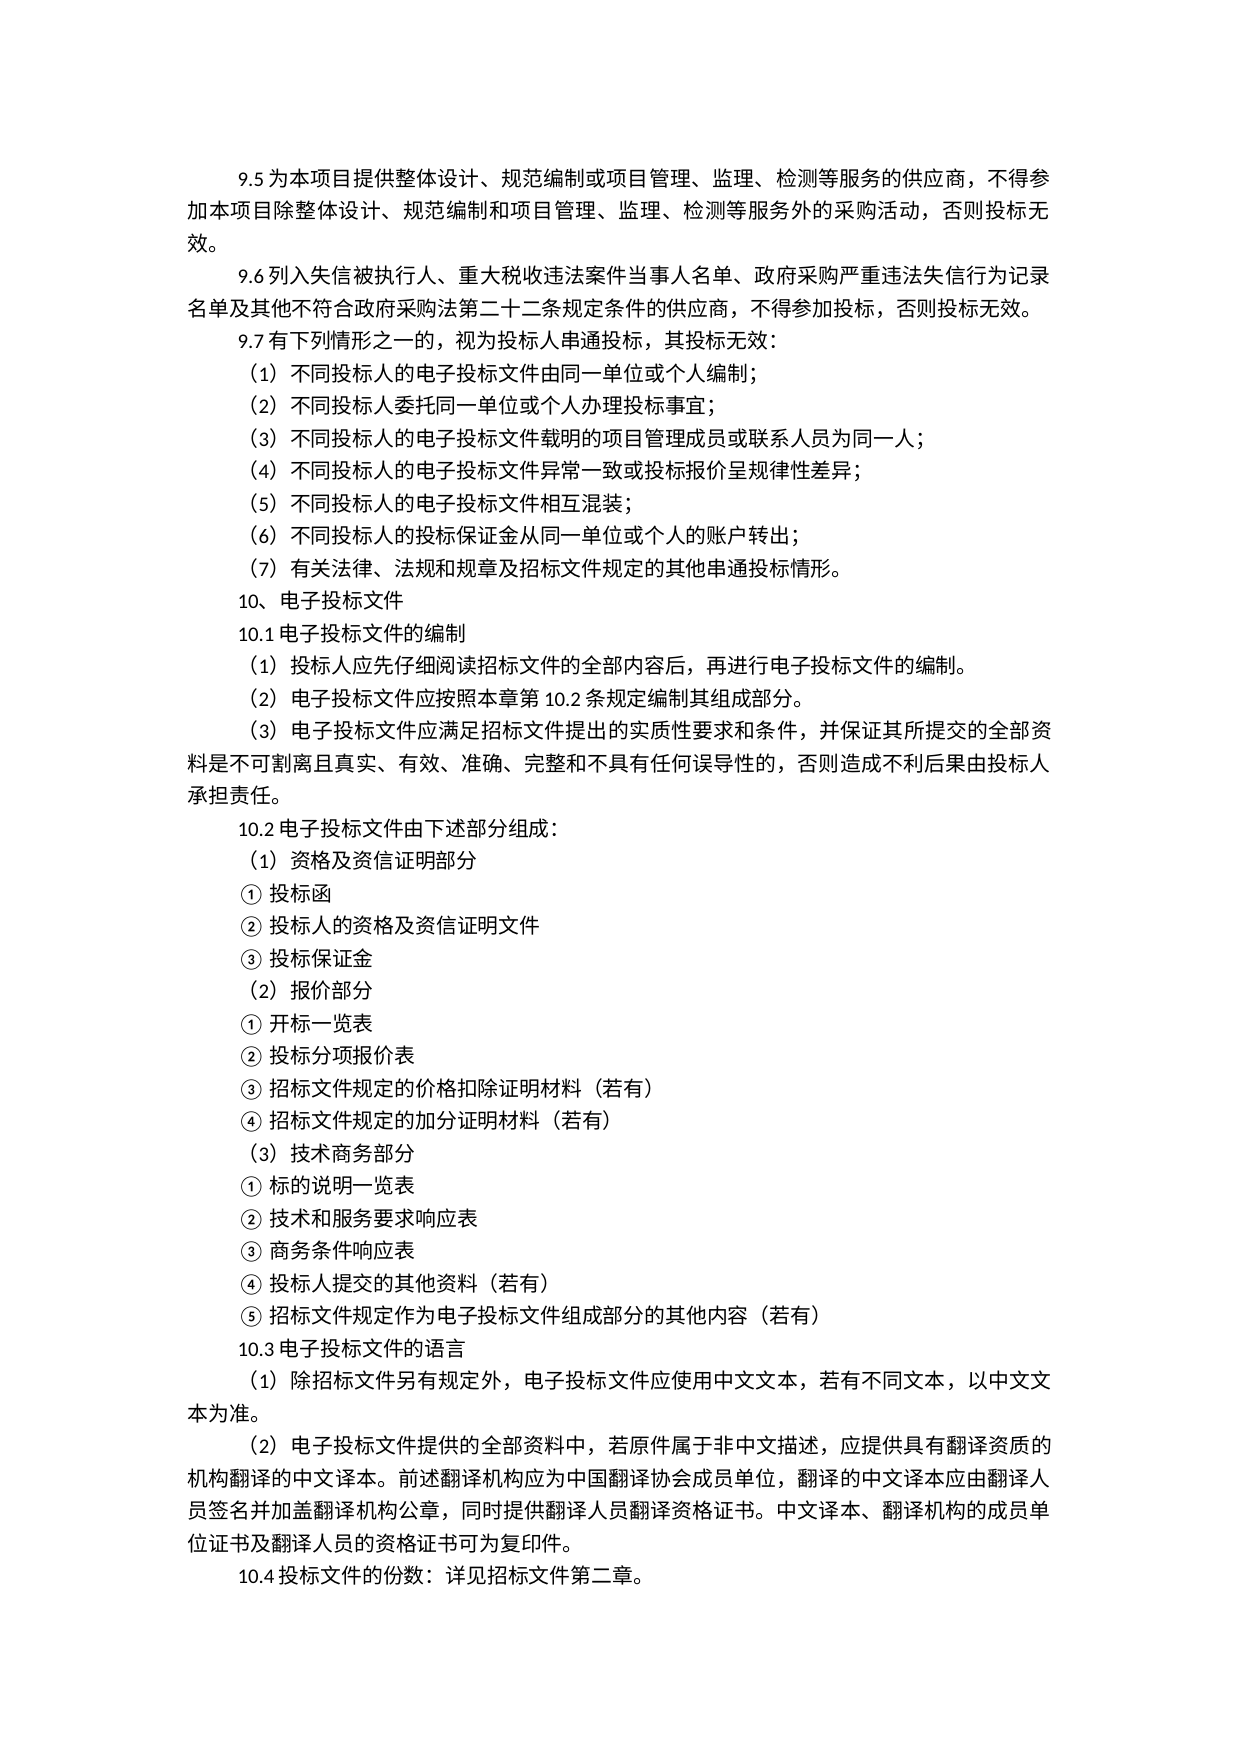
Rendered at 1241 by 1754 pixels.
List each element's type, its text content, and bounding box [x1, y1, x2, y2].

text ③招标文件规定的价格扣除证明材料（若有） [187, 1072, 1053, 1104]
text ③投标保证金 [187, 942, 1053, 974]
text 10.3电子投标文件的语言 [187, 1332, 1053, 1364]
text ①标的说明一览表 [187, 1169, 1053, 1202]
text （2）不同投标人委托同一单位或个人办理投标事宜； [187, 389, 1053, 422]
text （1）资格及资信证明部分 [187, 844, 1053, 877]
text （7）有关法律、法规和规章及招标文件规定的其他串通投标情形。 [187, 552, 1053, 584]
text 10.2电子投标文件由下述部分组成： [187, 812, 1053, 844]
text ②投标人的资格及资信证明文件 [187, 909, 1053, 942]
text ②投标分项报价表 [187, 1039, 1053, 1072]
text （2）电子投标文件应按照本章第10.2条规定编制其组成部分。 [187, 682, 1053, 714]
text 9.5为本项目提供整体设计、规范编制或项目管理、监理、检测等服务的供应商，不得参加本项目除整体设计、规范编制和项目管理、监理、检测等服务外的采购活动，否则投标无效。 [187, 162, 1053, 259]
text （1）不同投标人的电子投标文件由同一单位或个人编制； [187, 357, 1053, 389]
text （2）电子投标文件提供的全部资料中，若原件属于非中文描述，应提供具有翻译资质的机构翻译的中文译本。前述翻译机构应为中国翻译协会成员单位，翻译的中文译本应由翻译人员签名并加盖翻译机构公章，同时提供翻译人员翻译资格证书。中文译本、翻译机构的成员单位证书及翻译人员的资格证书可为复印件。 [187, 1429, 1053, 1559]
text （5）不同投标人的电子投标文件相互混装； [187, 487, 1053, 519]
text （6）不同投标人的投标保证金从同一单位或个人的账户转出； [187, 519, 1053, 552]
text （3）电子投标文件应满足招标文件提出的实质性要求和条件，并保证其所提交的全部资料是不可割离且真实、有效、准确、完整和不具有任何误导性的，否则造成不利后果由投标人承担责任。 [187, 714, 1053, 812]
text ④招标文件规定的加分证明材料（若有） [187, 1104, 1053, 1137]
text ①投标函 [187, 877, 1053, 909]
text （1）除招标文件另有规定外，电子投标文件应使用中文文本，若有不同文本，以中文文本为准。 [187, 1364, 1053, 1429]
text （2）报价部分 [187, 974, 1053, 1007]
text ⑤招标文件规定作为电子投标文件组成部分的其他内容（若有） [187, 1299, 1053, 1332]
text （4）不同投标人的电子投标文件异常一致或投标报价呈规律性差异； [187, 454, 1053, 487]
text ④投标人提交的其他资料（若有） [187, 1267, 1053, 1299]
text 10、电子投标文件 [187, 584, 1053, 617]
text （1）投标人应先仔细阅读招标文件的全部内容后，再进行电子投标文件的编制。 [187, 649, 1053, 682]
text 10.4投标文件的份数：详见招标文件第二章。 [187, 1559, 1053, 1592]
text ②技术和服务要求响应表 [187, 1202, 1053, 1234]
text 9.6列入失信被执行人、重大税收违法案件当事人名单、政府采购严重违法失信行为记录名单及其他不符合政府采购法第二十二条规定条件的供应商，不得参加投标，否则投标无效。 [187, 259, 1053, 324]
text ③商务条件响应表 [187, 1234, 1053, 1267]
text （3）技术商务部分 [187, 1137, 1053, 1169]
text 9.7有下列情形之一的，视为投标人串通投标，其投标无效： [187, 324, 1053, 357]
text （3）不同投标人的电子投标文件载明的项目管理成员或联系人员为同一人； [187, 422, 1053, 454]
text ①开标一览表 [187, 1007, 1053, 1039]
text 10.1电子投标文件的编制 [187, 617, 1053, 649]
